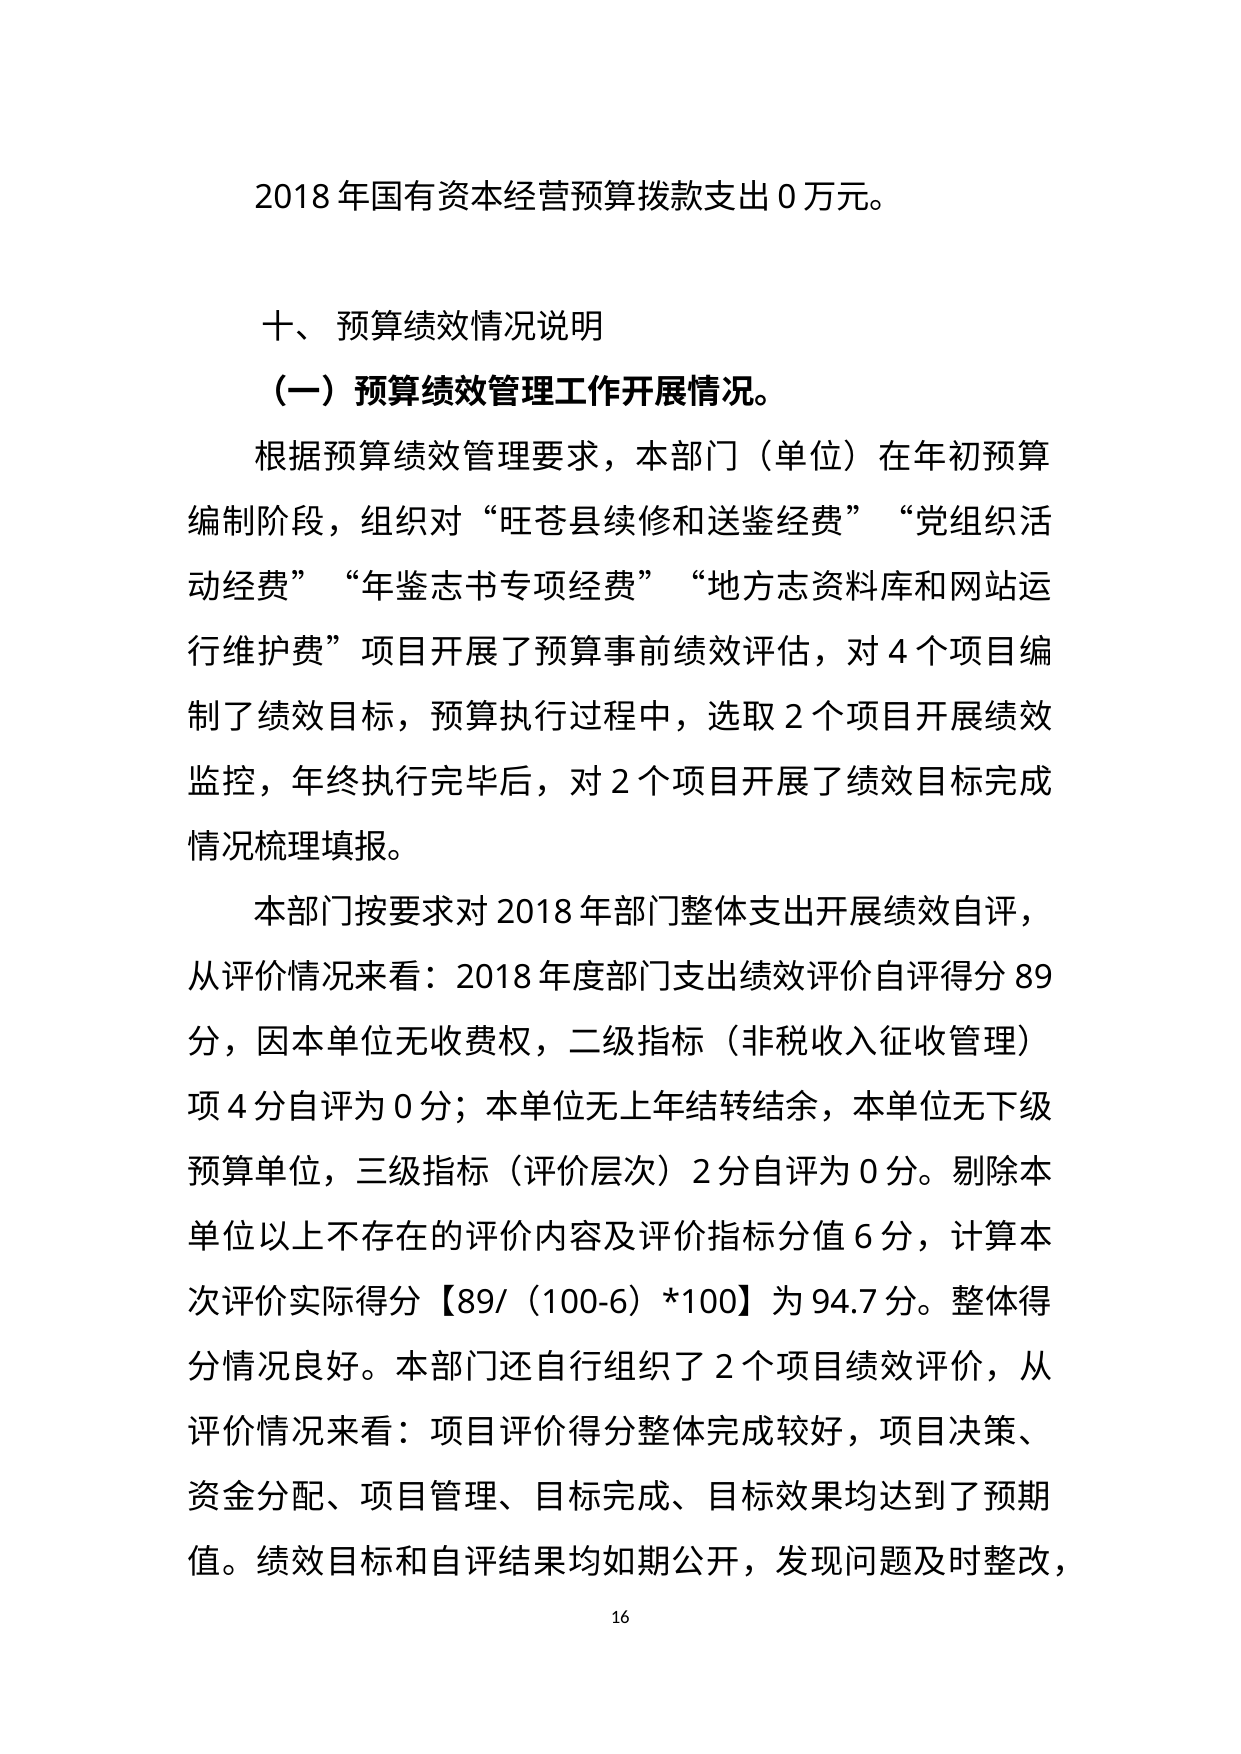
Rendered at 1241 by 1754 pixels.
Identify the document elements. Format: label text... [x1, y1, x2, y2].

list 预算绩效管理工作开展情况。 [187, 357, 1053, 422]
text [187, 877, 1053, 1592]
text 2018年国有资本经营预算拨款支出0万元。 [187, 162, 1053, 227]
list 预算绩效情况说明 [261, 292, 1053, 357]
text 根据预算绩效管理要求，本部门（单位）在年初预算编制阶段，组织对“旺苍县续修和送鉴经费”“党组织活动经费”“年鉴志书专项经费”“地方志资料库和网站运行维护费”项目开展了预算事前绩效评估，对4个项目编制了绩效目标，预算执行过程中，选取2个项目开展绩效监控，年终执行完毕后，对2个项目开展了绩效目标完成情况梳理填报。 [187, 422, 1053, 877]
